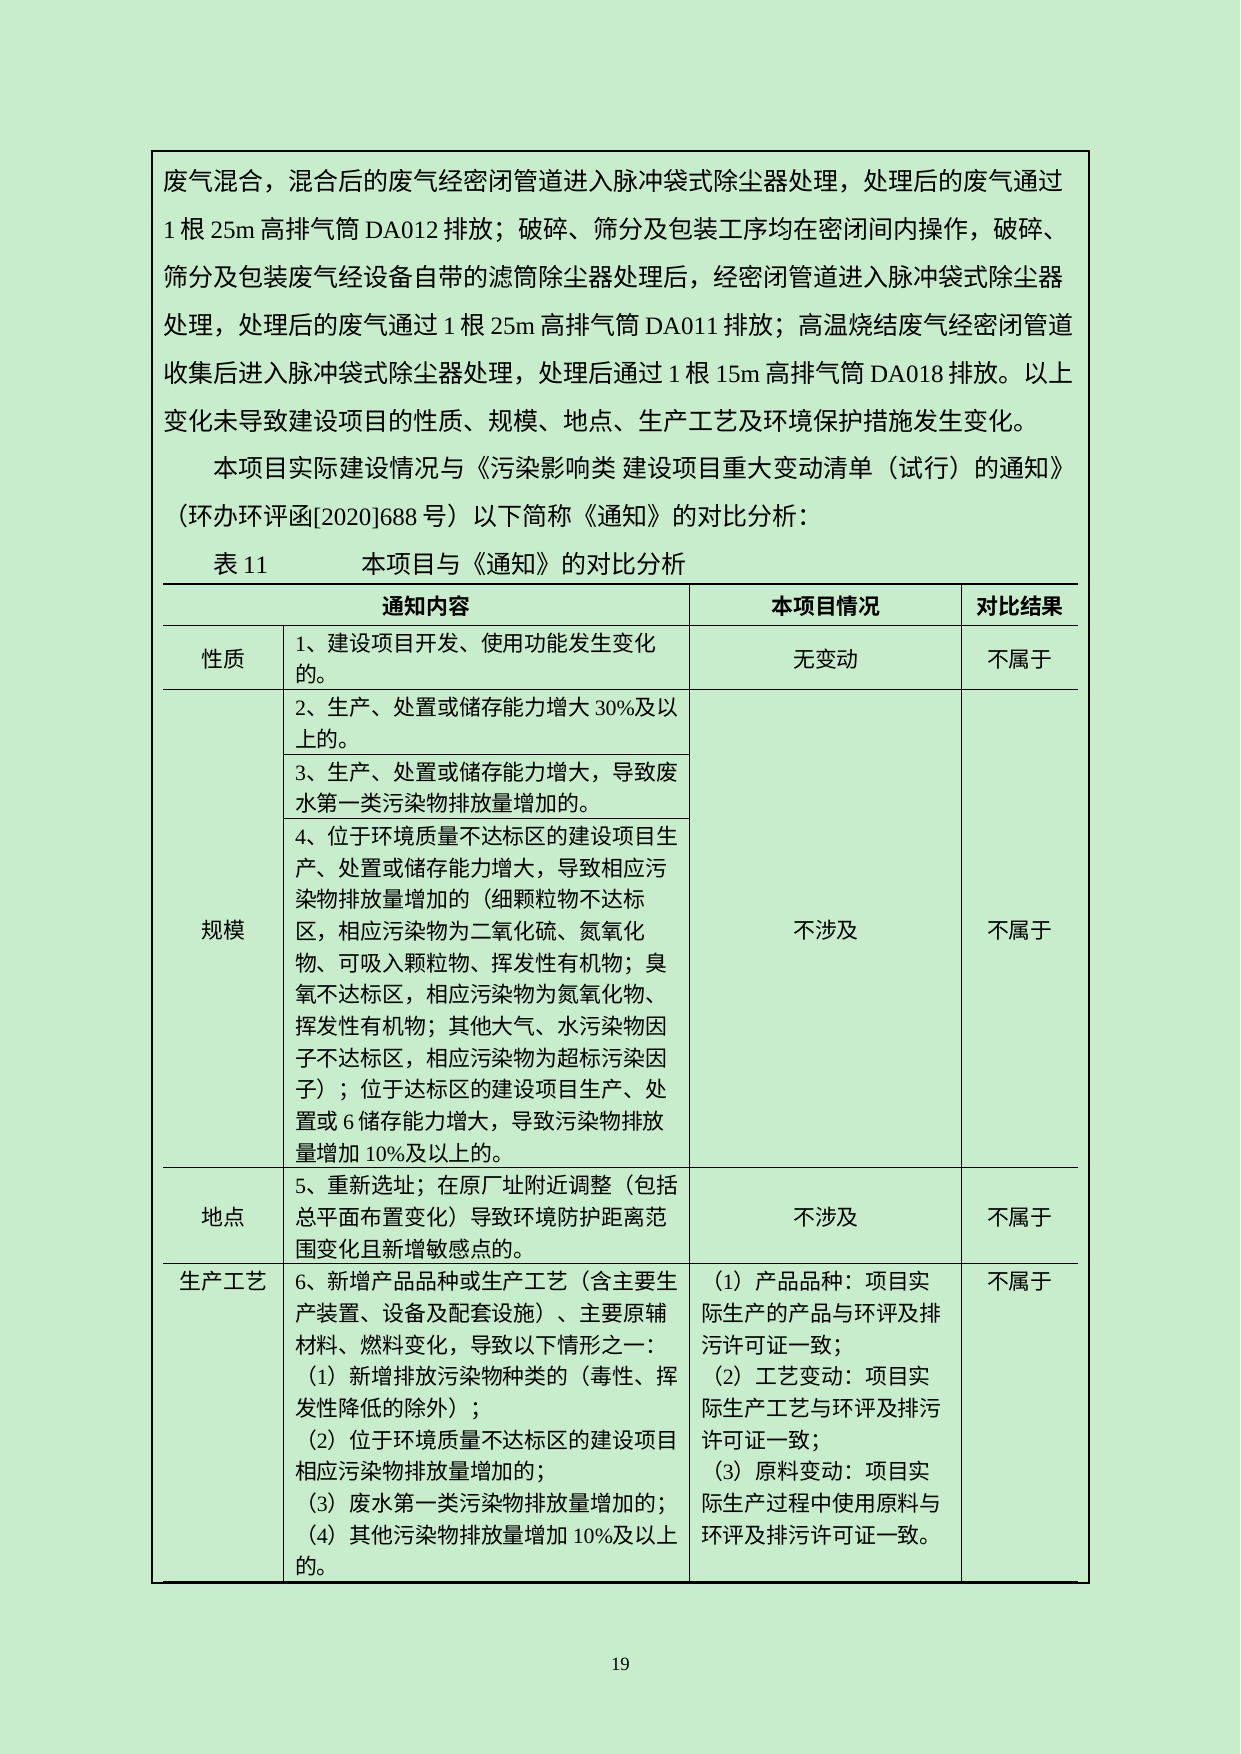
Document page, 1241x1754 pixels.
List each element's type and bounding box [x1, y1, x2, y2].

table_header [153, 152, 1088, 1582]
